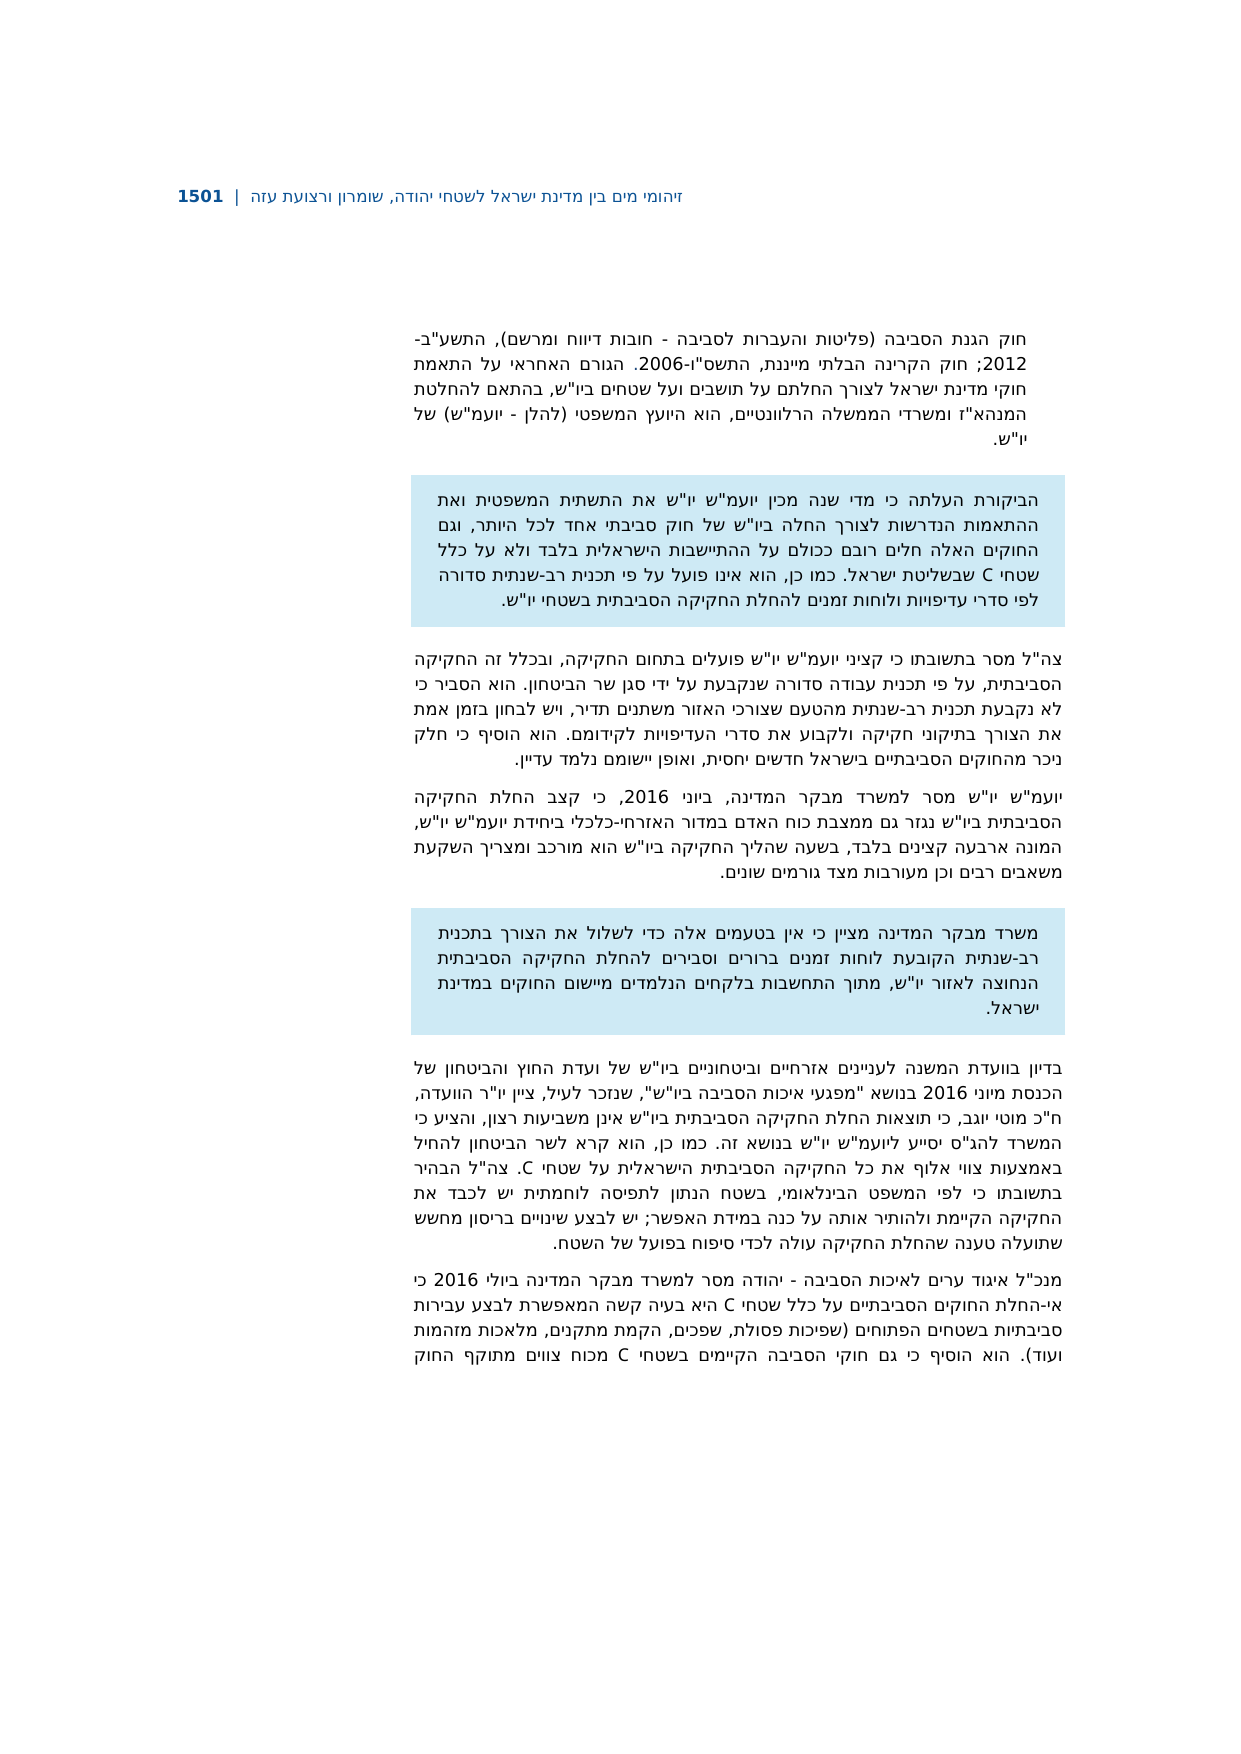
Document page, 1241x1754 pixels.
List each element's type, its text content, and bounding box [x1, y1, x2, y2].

text הביקורת העלתה כי מדי שנה מכין יועמ"ש יו"ש את התשתית המשפטית ואת ההתאמות הנדרשות לצורך החלה ביו"ש של חוק סביבתי אחד לכל היותר, וגם החוקים האלה חלים רובם ככולם על ההתיישבות הישראלית בלבד ולא על כלל שטחי C שבשליטת ישראל. כמו כן, הוא אינו פועל על פי תכנית רב-שנתית סדורה לפי סדרי עדיפויות ולוחות זמנים להחלת החקיקה הסביבתית בשטחי יו"ש. [414, 478, 1062, 624]
text יועמ"ש יו"ש מסר למשרד מבקר המדינה, ביוני 2016, כי קצב החלת החקיקה הסביבתית ביו"ש נגזר גם ממצבת כוח האדם במדור האזרחי-כלכלי ביחידת יועמ"ש יו"ש, המונה ארבעה קצינים בלבד, בשעה שהליך החקיקה ביו"ש הוא מורכב ומצריך השקעת משאבים רבים וכן מעורבות מצד גורמים שונים. [413, 783, 1063, 883]
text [413, 1267, 1063, 1367]
text צה"ל מסר בתשובתו כי קציני יועמ"ש יו"ש פועלים בתחום החקיקה, ובכלל זה החקיקה הסביבתית, על פי תכנית עבודה סדורה שנקבעת על ידי סגן שר הביטחון. הוא הסביר כי לא נקבעת תכנית רב-שנתית מהטעם שצורכי האזור משתנים תדיר, ויש לבחון בזמן אמת את הצורך בתיקוני חקיקה ולקבוע את סדרי העדיפויות לקידומם. הוא הוסיף כי חלק ניכר מהחוקים הסביבתיים בישראל חדשים יחסית, ואופן יישומם נלמד עדיין. [413, 646, 1063, 771]
text בדיון בוועדת המשנה לעניינים אזרחיים וביטחוניים ביו"ש של ועדת החוץ והביטחון של הכנסת מיוני 2016 בנושא "מפגעי איכות הסביבה ביו"ש", שנזכר לעיל, ציין יו"ר הוועדה, ח"כ מוטי יוגב, כי תוצאות החלת החקיקה הסביבתית ביו"ש אינן משביעות רצון, והציע כי המשרד להג"ס יסייע ליועמ"ש יו"ש בנושא זה. כמו כן, הוא קרא לשר הביטחון להחיל באמצעות צווי אלוף את כל החקיקה הסביבתית הישראלית על שטחי C. צה"ל הבהיר בתשובתו כי לפי המשפט הבינלאומי, בשטח הנתון לתפיסה לוחמתית יש לכבד את החקיקה הקיימת ולהותיר אותה על כנה במידת האפשר; יש לבצע שינויים בריסון מחשש שתועלה טענה שהחלת החקיקה עולה לכדי סיפוח בפועל של השטח. [413, 1054, 1063, 1254]
text משרד מבקר המדינה מציין כי אין בטעמים אלה כדי לשלול את הצורך בתכנית רב-שנתית הקובעת לוחות זמנים ברורים וסבירים להחלת החקיקה הסביבתית הנחוצה לאזור יו"ש, מתוך התחשבות בלקחים הנלמדים מיישום החוקים במדינת ישראל. [414, 911, 1062, 1032]
text החוקים הסביבתיים העיקריים שחלים בישראל ואינם חלים כיום ביו"ש הם: חוק הרשויות המקומיות (אכיפה סביבתית - סמכויות פקחים), התשס"ח-2008; חוק אוויר נקי, התשס"ח-2008; חוק למניעת מפגעי אסבסט ואבק מזיק, התשע"א-2011; חוק לטיפול סביבתי בציוד חשמלי ואלקטרוני ובסוללות, התשע"ב-2012; חוק הגנת הסביבה (פליטות והעברות לסביבה - חובות דיווח ומרשם), התשע"ב-2012; חוק הקרינה הבלתי מייננת, התשס"ו-2006. הגורם האחראי על התאמת חוקי מדינת ישראל לצורך החלתם על תושבים ועל שטחים ביו"ש, בהתאם להחלטת המנהא"ז ומשרדי הממשלה הרלוונטיים, הוא היועץ המשפטי (להלן - יועמ"ש) של יו"ש. [413, 325, 1028, 450]
